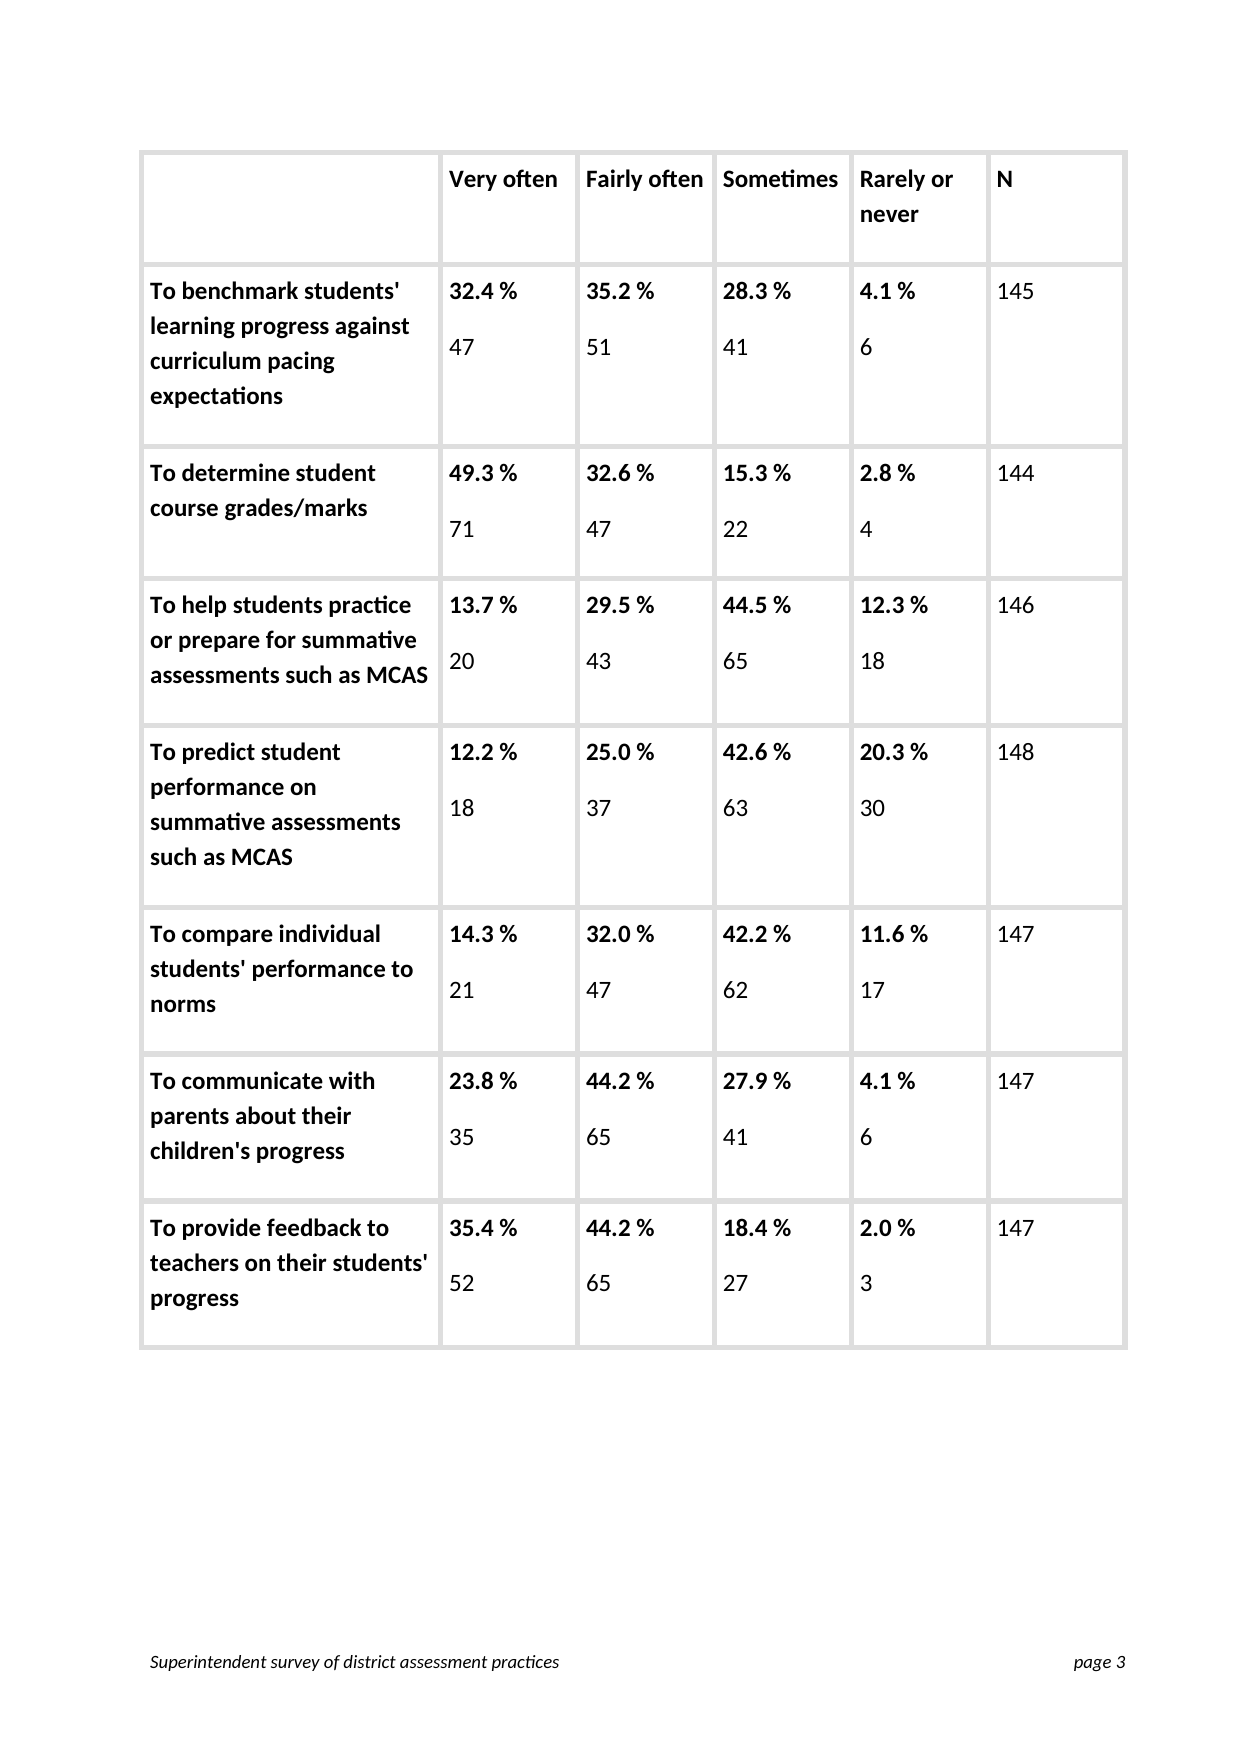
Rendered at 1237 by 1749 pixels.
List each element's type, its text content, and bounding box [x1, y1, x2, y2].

table_cell 32.6 % 47 [580, 449, 712, 576]
table_cell To benchmark students' learning progress against curriculum pacing expectations [144, 267, 438, 443]
table_header Very often [443, 155, 575, 262]
table_cell 2.8 % 4 [854, 449, 986, 576]
table_cell 42.6 % 63 [717, 728, 849, 905]
table_header N [991, 155, 1122, 262]
table_cell To provide feedback to teachers on their students' progress [144, 1204, 438, 1345]
table_cell To determine student course grades/marks [144, 449, 438, 576]
table_cell 35.4 % 52 [443, 1204, 575, 1345]
table_cell 146 [991, 581, 1122, 723]
table_cell 20.3 % 30 [854, 728, 986, 905]
table_cell 44.2 % 65 [580, 1204, 712, 1345]
table_cell 12.2 % 18 [443, 728, 575, 905]
table_cell 148 [991, 728, 1122, 905]
table_header Fairly often [580, 155, 712, 262]
table_cell 44.2 % 65 [580, 1057, 712, 1198]
table_cell 32.0 % 47 [580, 910, 712, 1051]
table_cell 13.7 % 20 [443, 581, 575, 723]
table_cell To predict student performance on summative assessments such as MCAS [144, 728, 438, 905]
table_cell 27.9 % 41 [717, 1057, 849, 1198]
table_cell 12.3 % 18 [854, 581, 986, 723]
table_cell 49.3 % 71 [443, 449, 575, 576]
table_header Sometimes [717, 155, 849, 262]
table_cell 15.3 % 22 [717, 449, 849, 576]
table_header [144, 155, 438, 262]
table_cell 42.2 % 62 [717, 910, 849, 1051]
table_cell 35.2 % 51 [580, 267, 712, 443]
table_cell 25.0 % 37 [580, 728, 712, 905]
table_cell 23.8 % 35 [443, 1057, 575, 1198]
table_cell 147 [991, 910, 1122, 1051]
table_cell 4.1 % 6 [854, 267, 986, 443]
table_cell 2.0 % 3 [854, 1204, 986, 1345]
table_cell 44.5 % 65 [717, 581, 849, 723]
table_cell 4.1 % 6 [854, 1057, 986, 1198]
table_cell 18.4 % 27 [717, 1204, 849, 1345]
table_cell 11.6 % 17 [854, 910, 986, 1051]
table_cell 14.3 % 21 [443, 910, 575, 1051]
table_cell 147 [991, 1057, 1122, 1198]
table_cell 144 [991, 449, 1122, 576]
table_cell 28.3 % 41 [717, 267, 849, 443]
table_cell 147 [991, 1204, 1122, 1345]
table_cell To compare individual students' performance to norms [144, 910, 438, 1051]
table_cell To help students practice or prepare for summative assessments such as MCAS [144, 581, 438, 723]
table_cell 32.4 % 47 [443, 267, 575, 443]
table_cell 145 [991, 267, 1122, 443]
table_header Rarely or never [854, 155, 986, 262]
table_cell 29.5 % 43 [580, 581, 712, 723]
table_cell To communicate with parents about their children's progress [144, 1057, 438, 1198]
